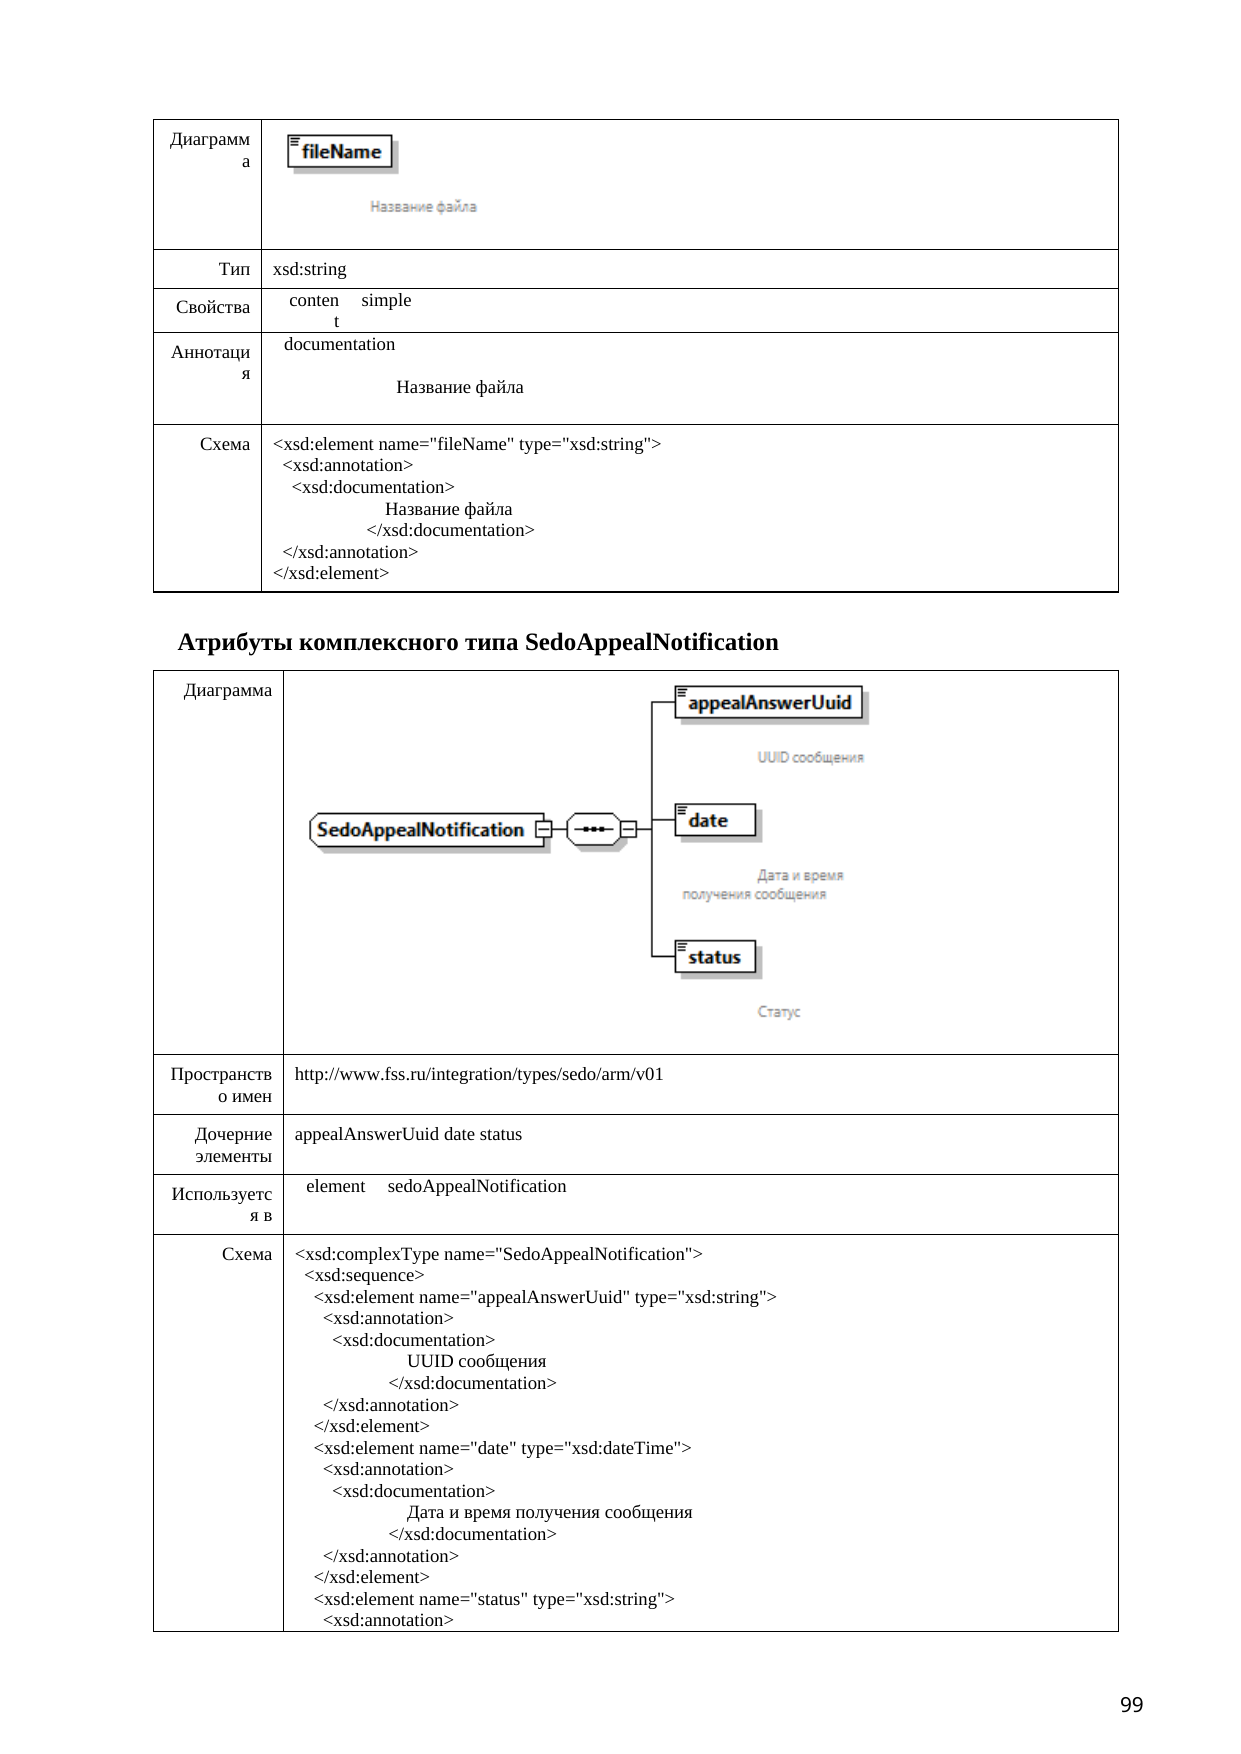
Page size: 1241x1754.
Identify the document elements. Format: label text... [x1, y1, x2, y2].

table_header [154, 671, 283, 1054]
text Атрибуты комплексного типа SedoAppealNotification [177, 627, 1152, 655]
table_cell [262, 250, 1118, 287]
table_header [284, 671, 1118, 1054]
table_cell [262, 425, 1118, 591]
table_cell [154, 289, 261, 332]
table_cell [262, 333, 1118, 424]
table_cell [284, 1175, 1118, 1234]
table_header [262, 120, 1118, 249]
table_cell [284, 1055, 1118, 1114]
picture [294, 678, 885, 1047]
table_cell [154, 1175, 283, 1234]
picture [272, 128, 493, 242]
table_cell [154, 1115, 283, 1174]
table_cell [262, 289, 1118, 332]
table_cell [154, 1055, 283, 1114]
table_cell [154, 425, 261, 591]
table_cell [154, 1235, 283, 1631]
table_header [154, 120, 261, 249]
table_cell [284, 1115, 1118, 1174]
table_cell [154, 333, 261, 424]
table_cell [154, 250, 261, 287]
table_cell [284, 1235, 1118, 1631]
